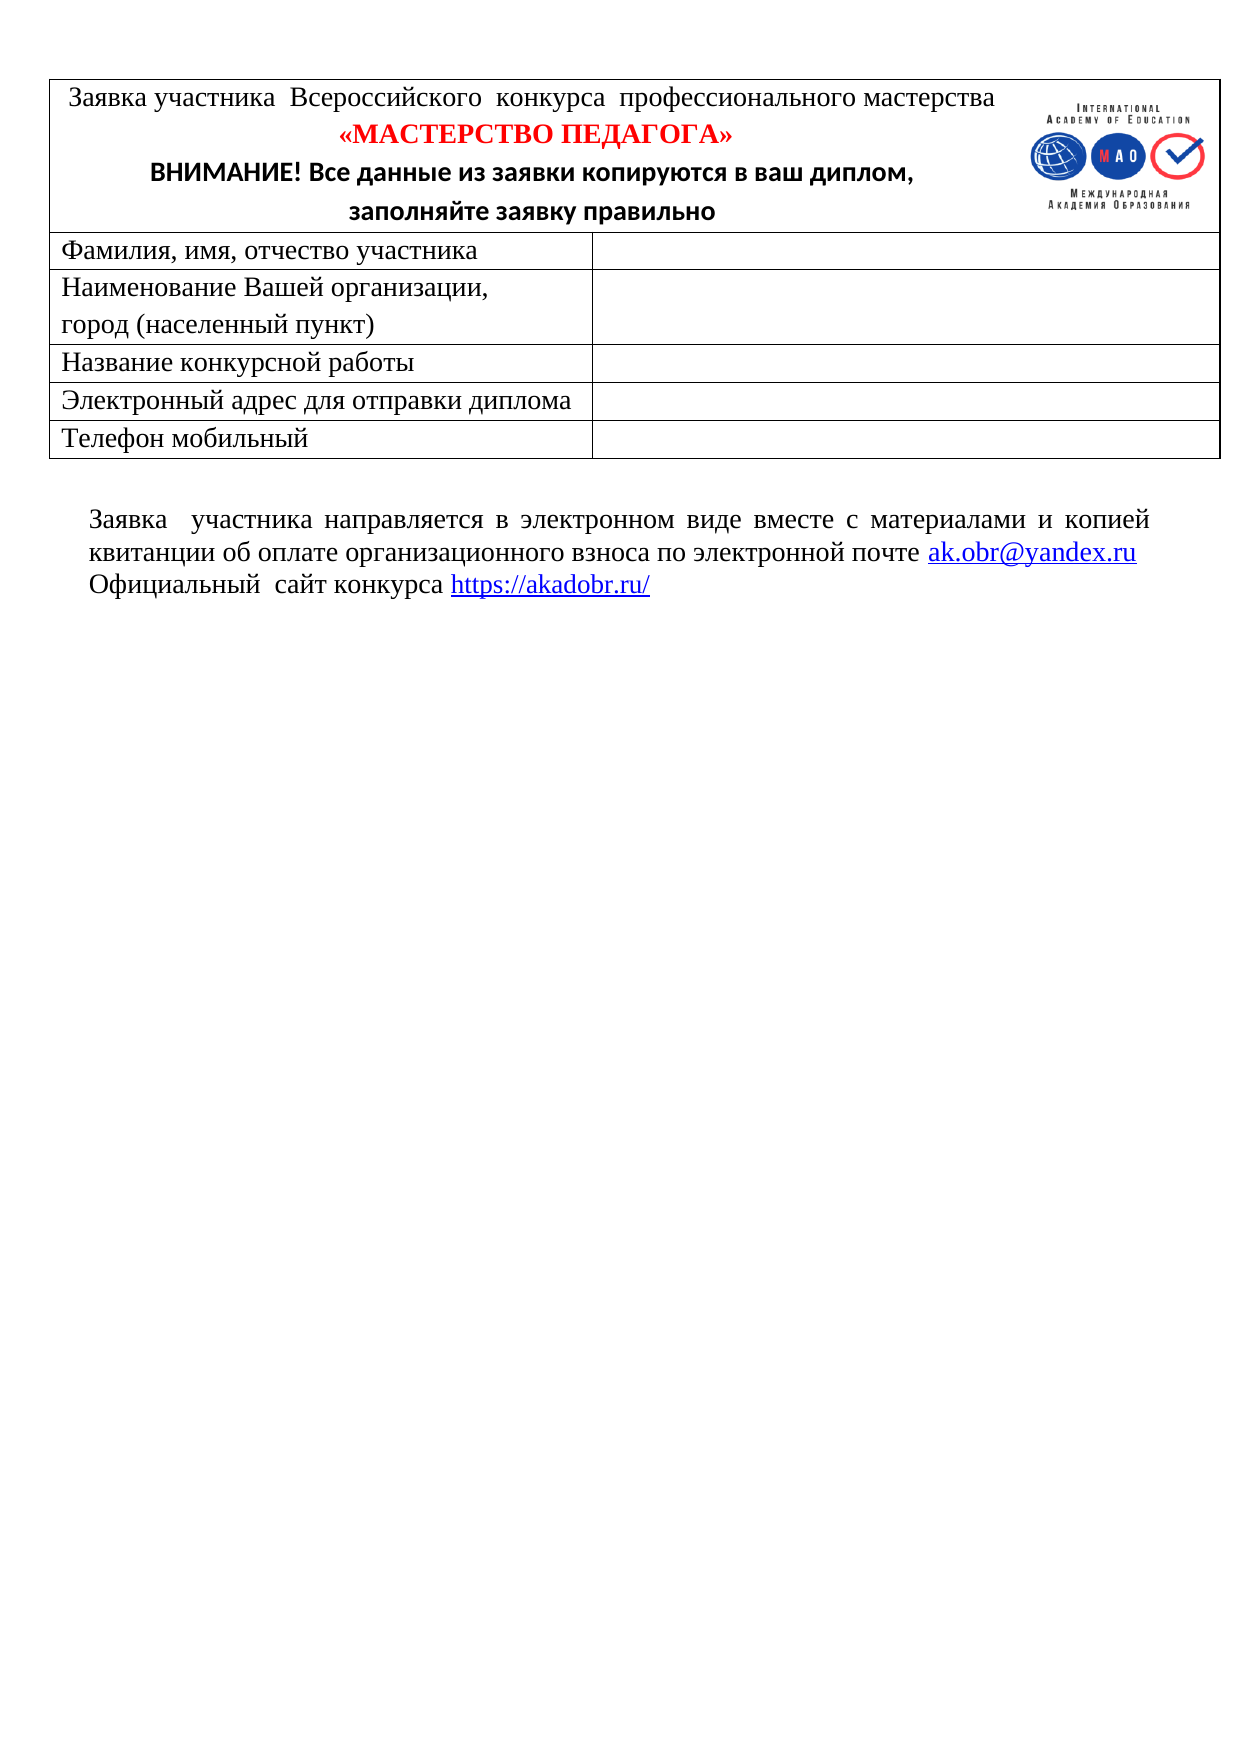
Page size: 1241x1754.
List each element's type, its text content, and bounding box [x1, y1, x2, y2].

table_cell [593, 421, 1219, 457]
text Заявка участника направляется в электронном виде вместе с материалами и копией квитанции об оплате организационного взноса по электронной почте ak.obr@yandex.ru [88, 502, 1152, 567]
table_cell [593, 383, 1219, 420]
table_cell [593, 345, 1219, 382]
table_cell Электронный адрес для отправки диплома [50, 383, 592, 420]
table_cell Наименование Вашей организации, город (населенный пункт) [50, 270, 592, 344]
table_cell [593, 270, 1219, 344]
table_cell Телефон мобильный [50, 421, 592, 457]
table_cell [593, 233, 1219, 269]
table_cell Название конкурсной работы [50, 345, 592, 382]
picture [1022, 98, 1219, 214]
text Официальный сайт конкурса https://akadobr.ru/ [88, 567, 1152, 599]
table_header Заявка участника Всероссийского конкурса профессионального мастерства «МАСТЕРСТВО ПЕДАГОГА» ВНИМАНИЕ! Все данные из заявки копируются в ваш диплом, заполняйте заявку правильно [50, 80, 1219, 232]
table_cell Фамилия, имя, отчество участника [50, 233, 592, 269]
